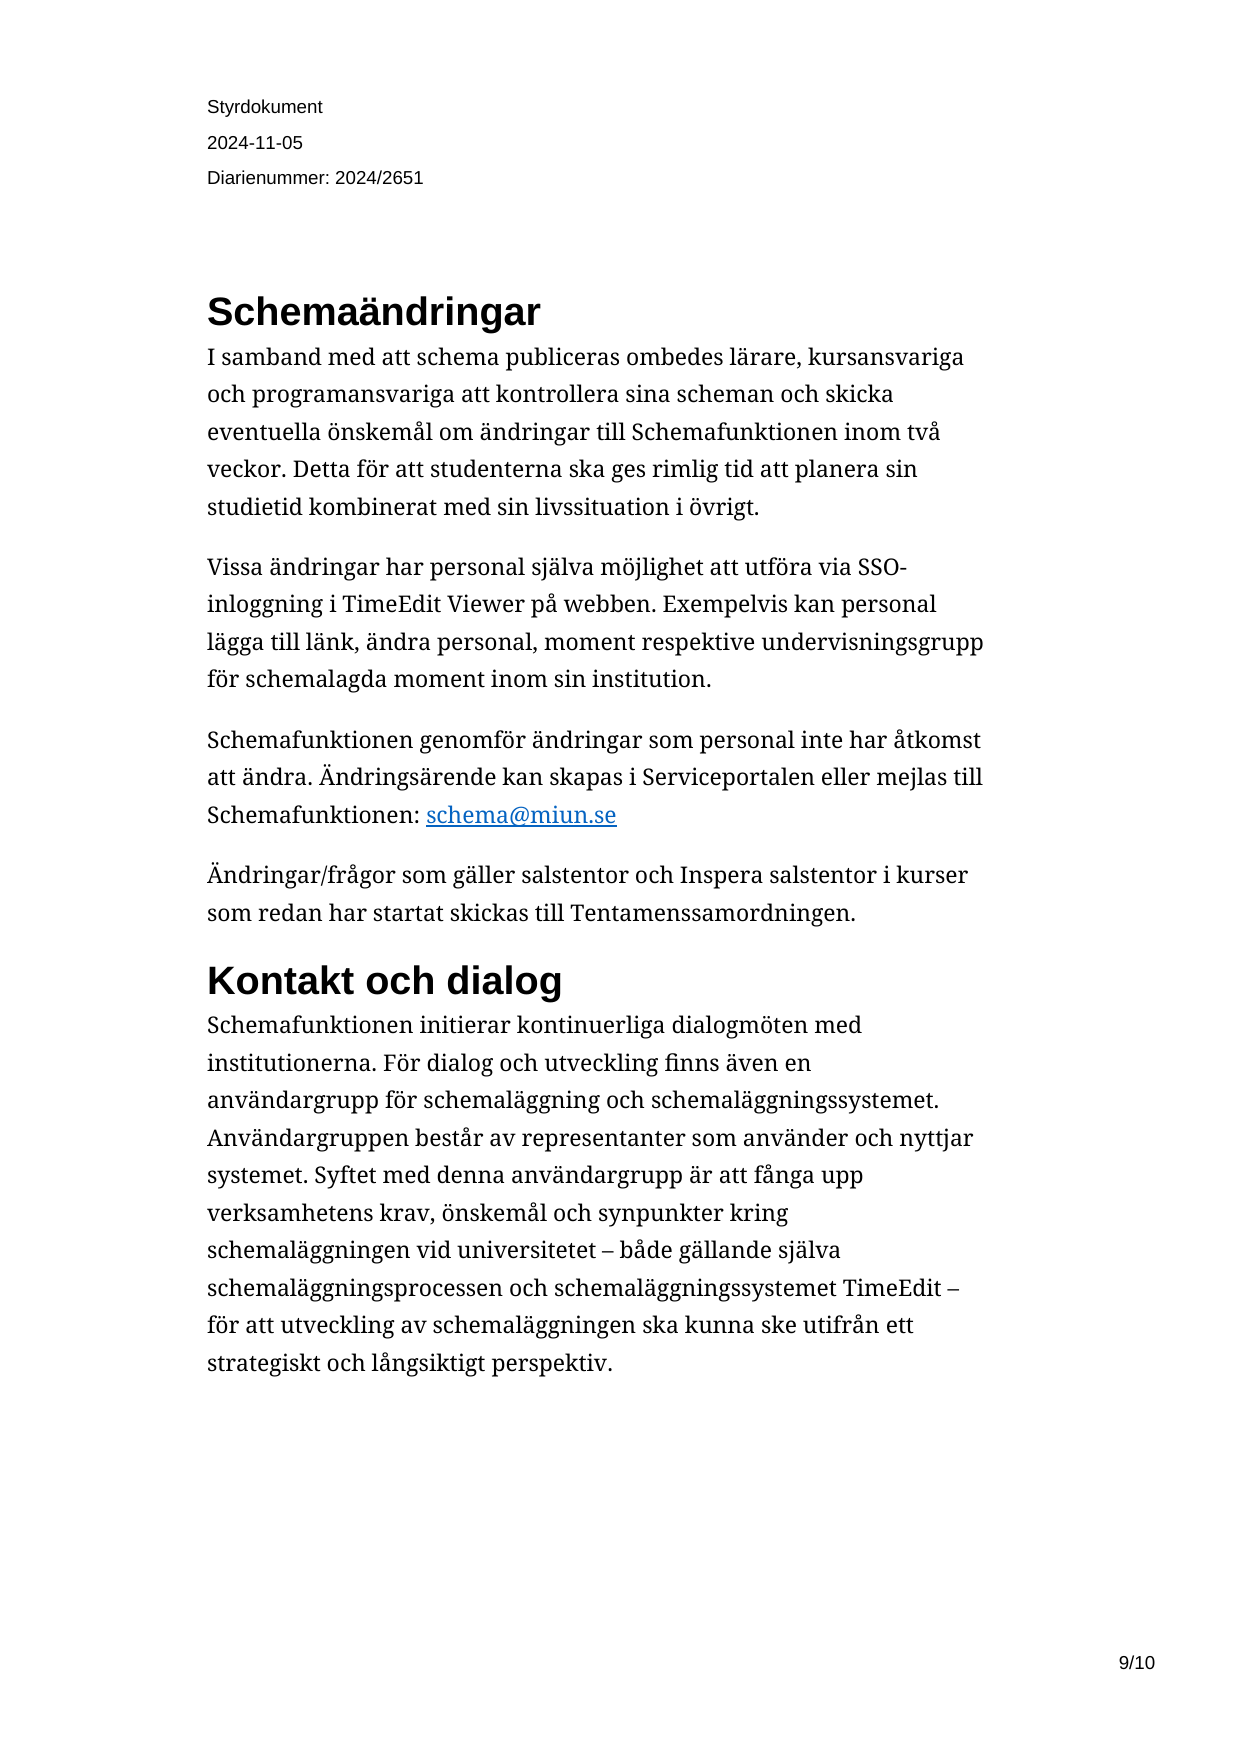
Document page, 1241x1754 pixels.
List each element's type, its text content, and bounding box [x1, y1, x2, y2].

text Ändringar/frågor som gäller salstentor och Inspera salstentor i kurser som redan har startat skickas till Tentamenssamordningen. [207, 859, 989, 928]
subtitle Kontakt och dialog [207, 957, 989, 1003]
text Vissa ändringar har personal själva möjlighet att utföra via SSO-inloggning i TimeEdit Viewer på webben. Exempelvis kan personal lägga till länk, ändra personal, moment respektive undervisningsgrupp för schemalagda moment inom sin institution. [207, 551, 989, 695]
text Schemafunktionen genomför ändringar som personal inte har åtkomst att ändra. Ändringsärende kan skapas i Serviceportalen eller mejlas till Schemafunktionen: schema@miun.se [207, 724, 989, 830]
text I samband med att schema publiceras ombedes lärare, kursansvariga och programansvariga att kontrollera sina scheman och skicka eventuella önskemål om ändringar till Schemafunktionen inom två veckor. Detta för att studenterna ska ges rimlig tid att planera sin studietid kombinerat med sin livssituation i övrigt. [207, 341, 989, 522]
subtitle Schemaändringar [207, 289, 989, 334]
text Schemafunktionen initierar kontinuerliga dialogmöten med institutionerna. För dialog och utveckling finns även en användargrupp för schemaläggning och schemaläggningssystemet. Användargruppen består av representanter som använder och nyttjar systemet. Syftet med denna användargrupp är att fånga upp verksamhetens krav, önskemål och synpunkter kring schemaläggningen vid universitetet – både gällande själva schemaläggningsprocessen och schemaläggningssystemet TimeEdit – för att utveckling av schemaläggningen ska kunna ske utifrån ett strategiskt och långsiktigt perspektiv. [207, 1009, 989, 1378]
